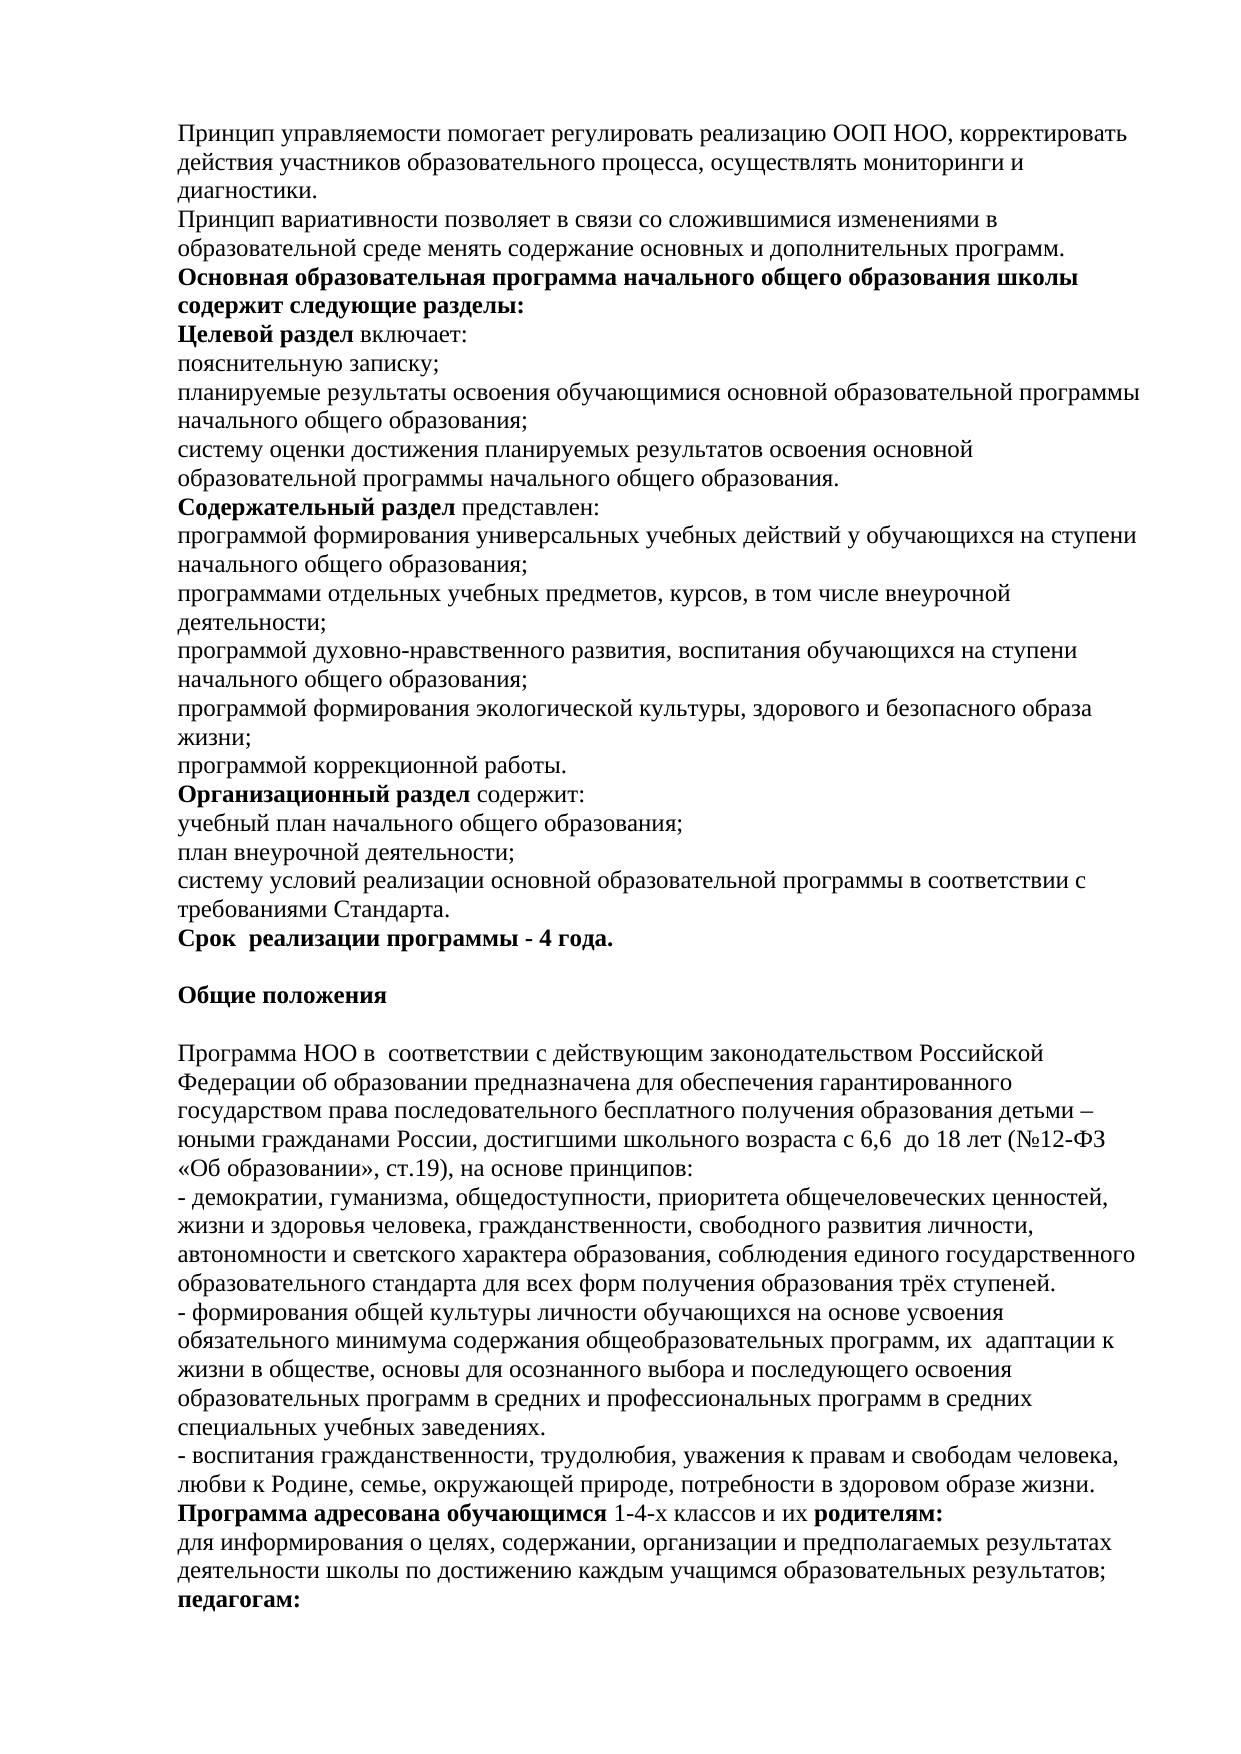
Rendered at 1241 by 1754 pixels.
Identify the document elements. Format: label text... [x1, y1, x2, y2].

text пояснительную записку; [177, 348, 1152, 377]
text систему условий реализации основной образовательной программы в соответствии с требованиями Стандарта. [177, 866, 1152, 923]
text для информирования о целях, содержании, организации и предполагаемых результатах деятельности школы по достижению каждым учащимся образовательных результатов; [177, 1527, 1152, 1584]
text Принцип управляемости помогает регулировать реализацию ООП НОО, корректировать действия участников образовательного процесса, осуществлять мониторинги и диагностики. [177, 118, 1152, 204]
text Срок реализации программы - 4 года. [177, 923, 1152, 952]
text - демократии, гуманизма, общедоступности, приоритета общечеловеческих ценностей, жизни и здоровья человека, гражданственности, свободного развития личности, автономности и светского характера образования, соблюдения единого государственного образовательного стандарта для всех форм получения образования трёх ступеней. [177, 1182, 1152, 1297]
text Основная образовательная программа начального общего образования школы содержит следующие разделы: [177, 262, 1152, 319]
text Целевой раздел включает: [177, 319, 1152, 348]
text - воспитания гражданственности, трудолюбия, уважения к правам и свободам человека, любви к Родине, семье, окружающей природе, потребности в здоровом образе жизни. [177, 1441, 1152, 1498]
text Содержательный раздел представлен: [177, 492, 1152, 521]
text - формирования общей культуры личности обучающихся на основе усвоения обязательного минимума содержания общеобразовательных программ, их адаптации к жизни в обществе, основы для осознанного выбора и последующего освоения образовательных программ в средних и профессиональных программ в средних специальных учебных заведениях. [177, 1297, 1152, 1441]
text Программа НОО в соответствии с действующим законодательством Российской Федерации об образовании предназначена для обеспечения гарантированного государством права последовательного бесплатного получения образования детьми – юными гражданами России, достигшими школьного возраста с 6,6 до 18 лет (№12-ФЗ «Об образовании», ст.19), на основе принципов: [177, 1038, 1152, 1182]
text Программа адресована обучающимся 1-4-х классов и их родителям: [177, 1498, 1152, 1527]
text план внеурочной деятельности; [177, 837, 1152, 866]
text Организационный раздел содержит: [177, 779, 1152, 808]
text педагогам: [177, 1584, 1152, 1613]
text Принцип вариативности позволяет в связи со сложившимися изменениями в образовательной среде менять содержание основных и дополнительных программ. [177, 204, 1152, 262]
text планируемые результаты освоения обучающимися основной образовательной программы начального общего образования; [177, 377, 1152, 434]
text систему оценки достижения планируемых результатов освоения основной образовательной программы начального общего образования. [177, 434, 1152, 492]
text программой формирования экологической культуры, здорового и безопасного образа жизни; [177, 693, 1152, 751]
text программами отдельных учебных предметов, курсов, в том числе внеурочной деятельности; [177, 578, 1152, 636]
text программой духовно-нравственного развития, воспитания обучающихся на ступени начального общего образования; [177, 636, 1152, 693]
text учебный план начального общего образования; [177, 808, 1152, 837]
text программой формирования универсальных учебных действий у обучающихся на ступени начального общего образования; [177, 521, 1152, 578]
text программой коррекционной работы. [177, 751, 1152, 779]
text Общие положения [177, 981, 1152, 1009]
